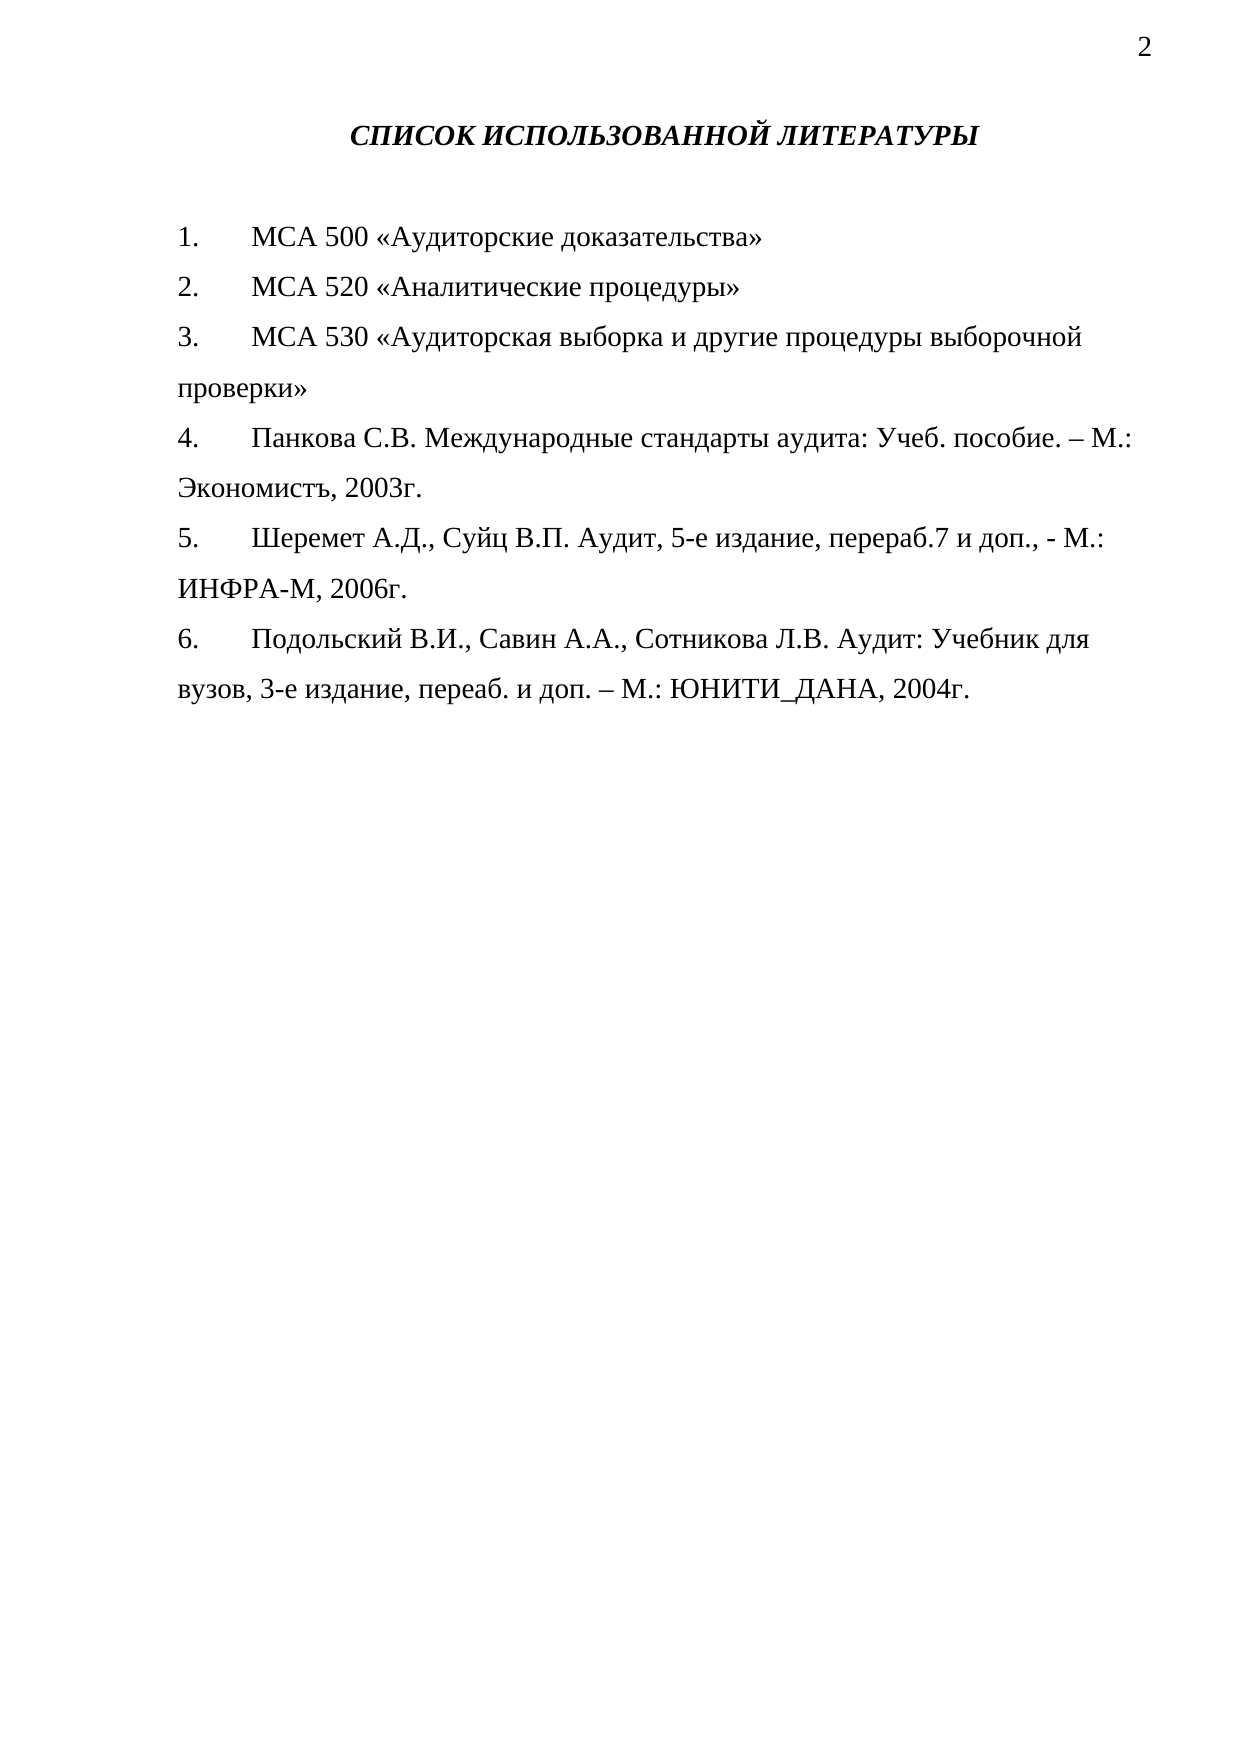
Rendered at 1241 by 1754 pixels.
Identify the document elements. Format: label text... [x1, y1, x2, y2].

text Подольский В.И., Савин А.А., Сотникова Л.В. Аудит: Учебник для вузов, 3-е издание, переаб. и доп. – М.: ЮНИТИ_ДАНА, 2004г. [177, 621, 1152, 705]
subtitle СПИСОК ИСПОЛЬЗОВАННОЙ ЛИТЕРАТУРЫ [177, 118, 1152, 152]
text МСА 530 «Аудиторская выборка и другие процедуры выборочной проверки» [177, 319, 1152, 403]
text Панкова С.В. Международные стандарты аудита: Учеб. пособие. – М.: Экономистъ, 2003г. [177, 420, 1152, 504]
text Шеремет А.Д., Суйц В.П. Аудит, 5-е издание, перераб.7 и доп., - М.: ИНФРА-М, 2006г. [177, 521, 1152, 604]
text МСА 500 «Аудиторские доказательства» [177, 219, 1152, 252]
text МСА 520 «Аналитические процедуры» [177, 269, 1152, 303]
